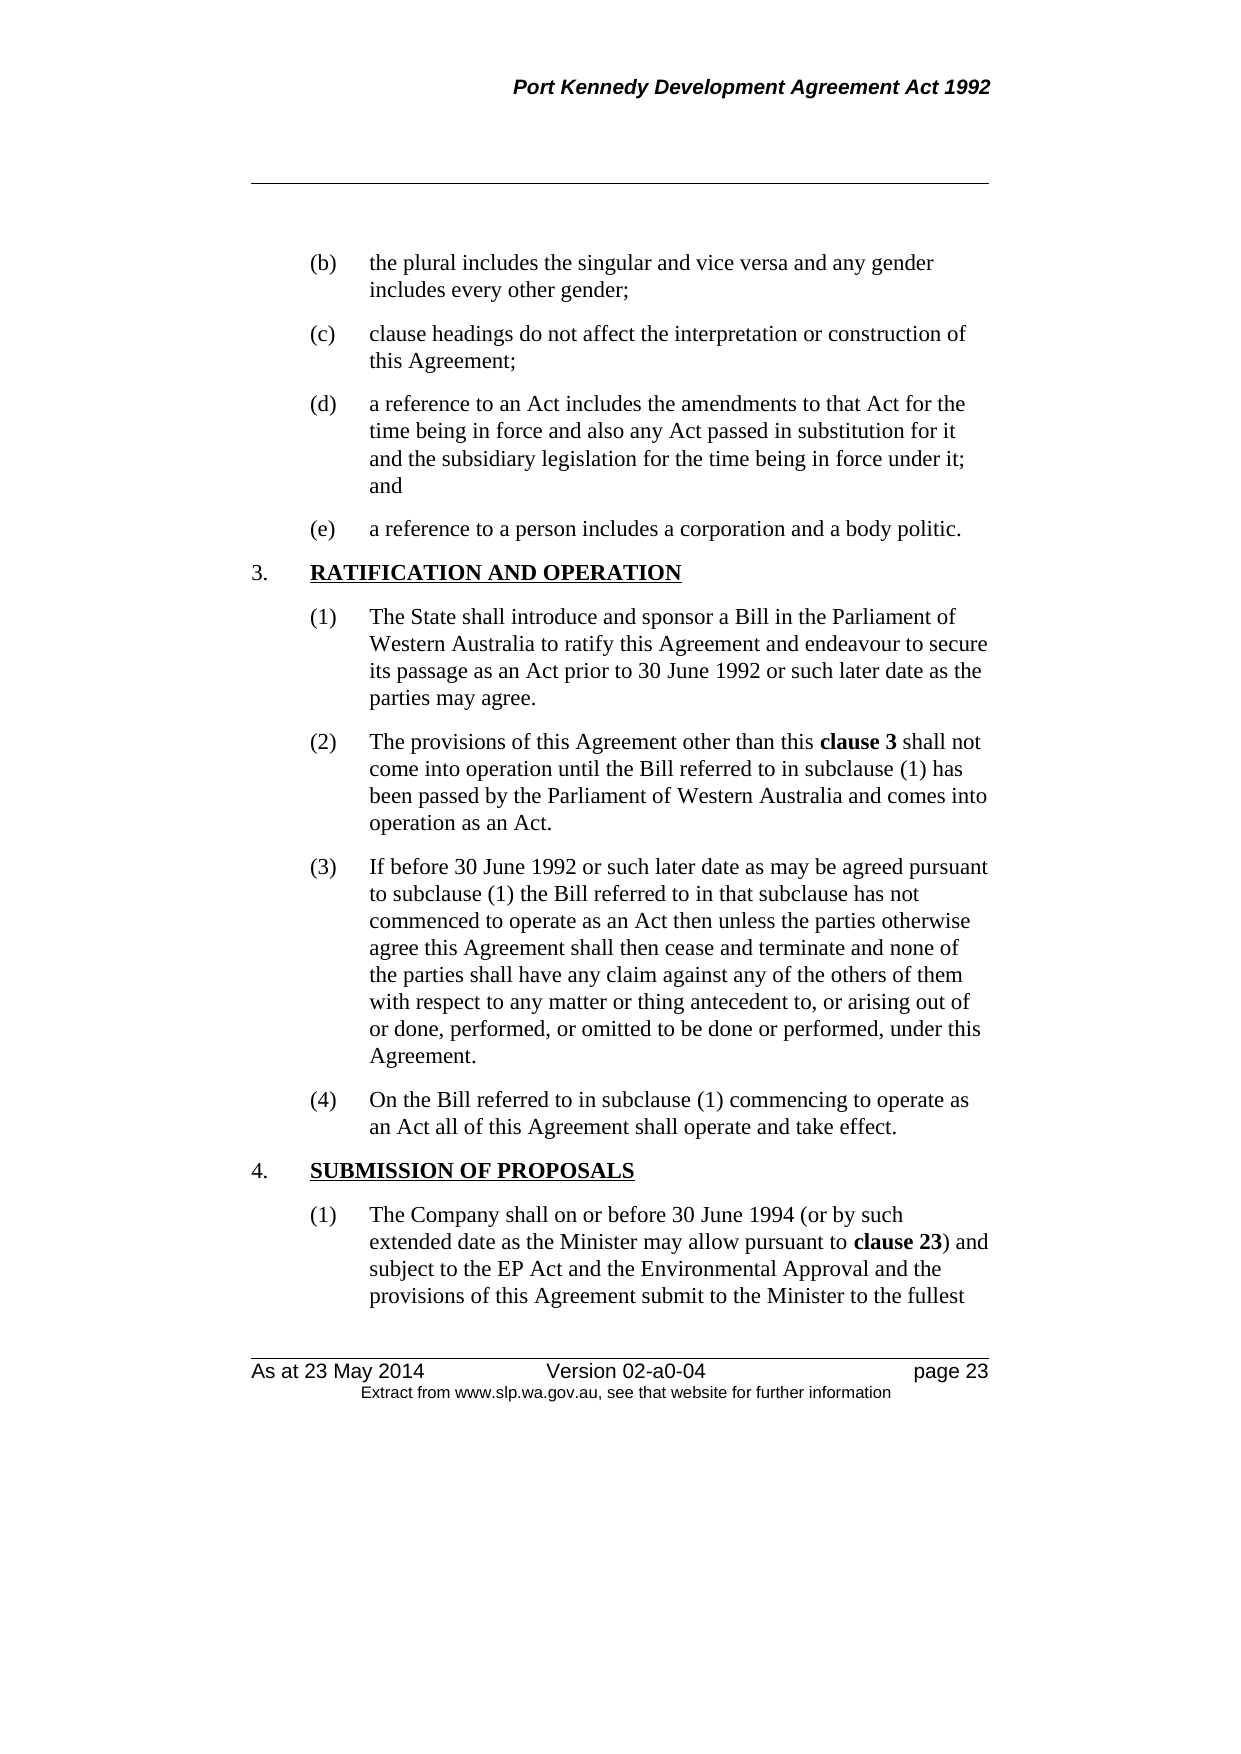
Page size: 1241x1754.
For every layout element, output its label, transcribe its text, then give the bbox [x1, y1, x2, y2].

text (d) a reference to an Act includes the amendments to that Act for the time being in force and also any Act passed in substitution for it and the subsidiary legislation for the time being in force under it; and [310, 390, 989, 498]
text (4) On the Bill referred to in subclause (1) commencing to operate as an Act all of this Agreement shall operate and take effect. [310, 1086, 989, 1140]
text (1) The State shall introduce and sponsor a Bill in the Parliament of Western Australia to ratify this Agreement and endeavour to secure its passage as an Act prior to 30 June 1992 or such later date as the parties may agree. [310, 602, 989, 711]
text (3) If before 30 June 1992 or such later date as may be agreed pursuant to subclause (1) the Bill referred to in that subclause has not commenced to operate as an Act then unless the parties otherwise agree this Agreement shall then cease and terminate and none of the parties shall have any claim against any of the others of them with respect to any matter or thing antecedent to, or arising out of or done, performed, or omitted to be done or performed, under this Agreement. [310, 852, 989, 1069]
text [310, 1200, 989, 1308]
text 3. RATIFICATION AND OPERATION [251, 558, 989, 586]
text 4. SUBMISSION OF PROPOSALS [251, 1156, 989, 1183]
text (e) a reference to a person includes a corporation and a body politic. [310, 515, 989, 542]
text (c) clause headings do not affect the interpretation or construction of this Agreement; [310, 319, 989, 373]
text (b) the plural includes the singular and vice versa and any gender includes every other gender; [310, 248, 989, 302]
text (2) The provisions of this Agreement other than this clause 3 shall not come into operation until the Bill referred to in subclause (1) has been passed by the Parliament of Western Australia and comes into operation as an Act. [310, 727, 989, 836]
